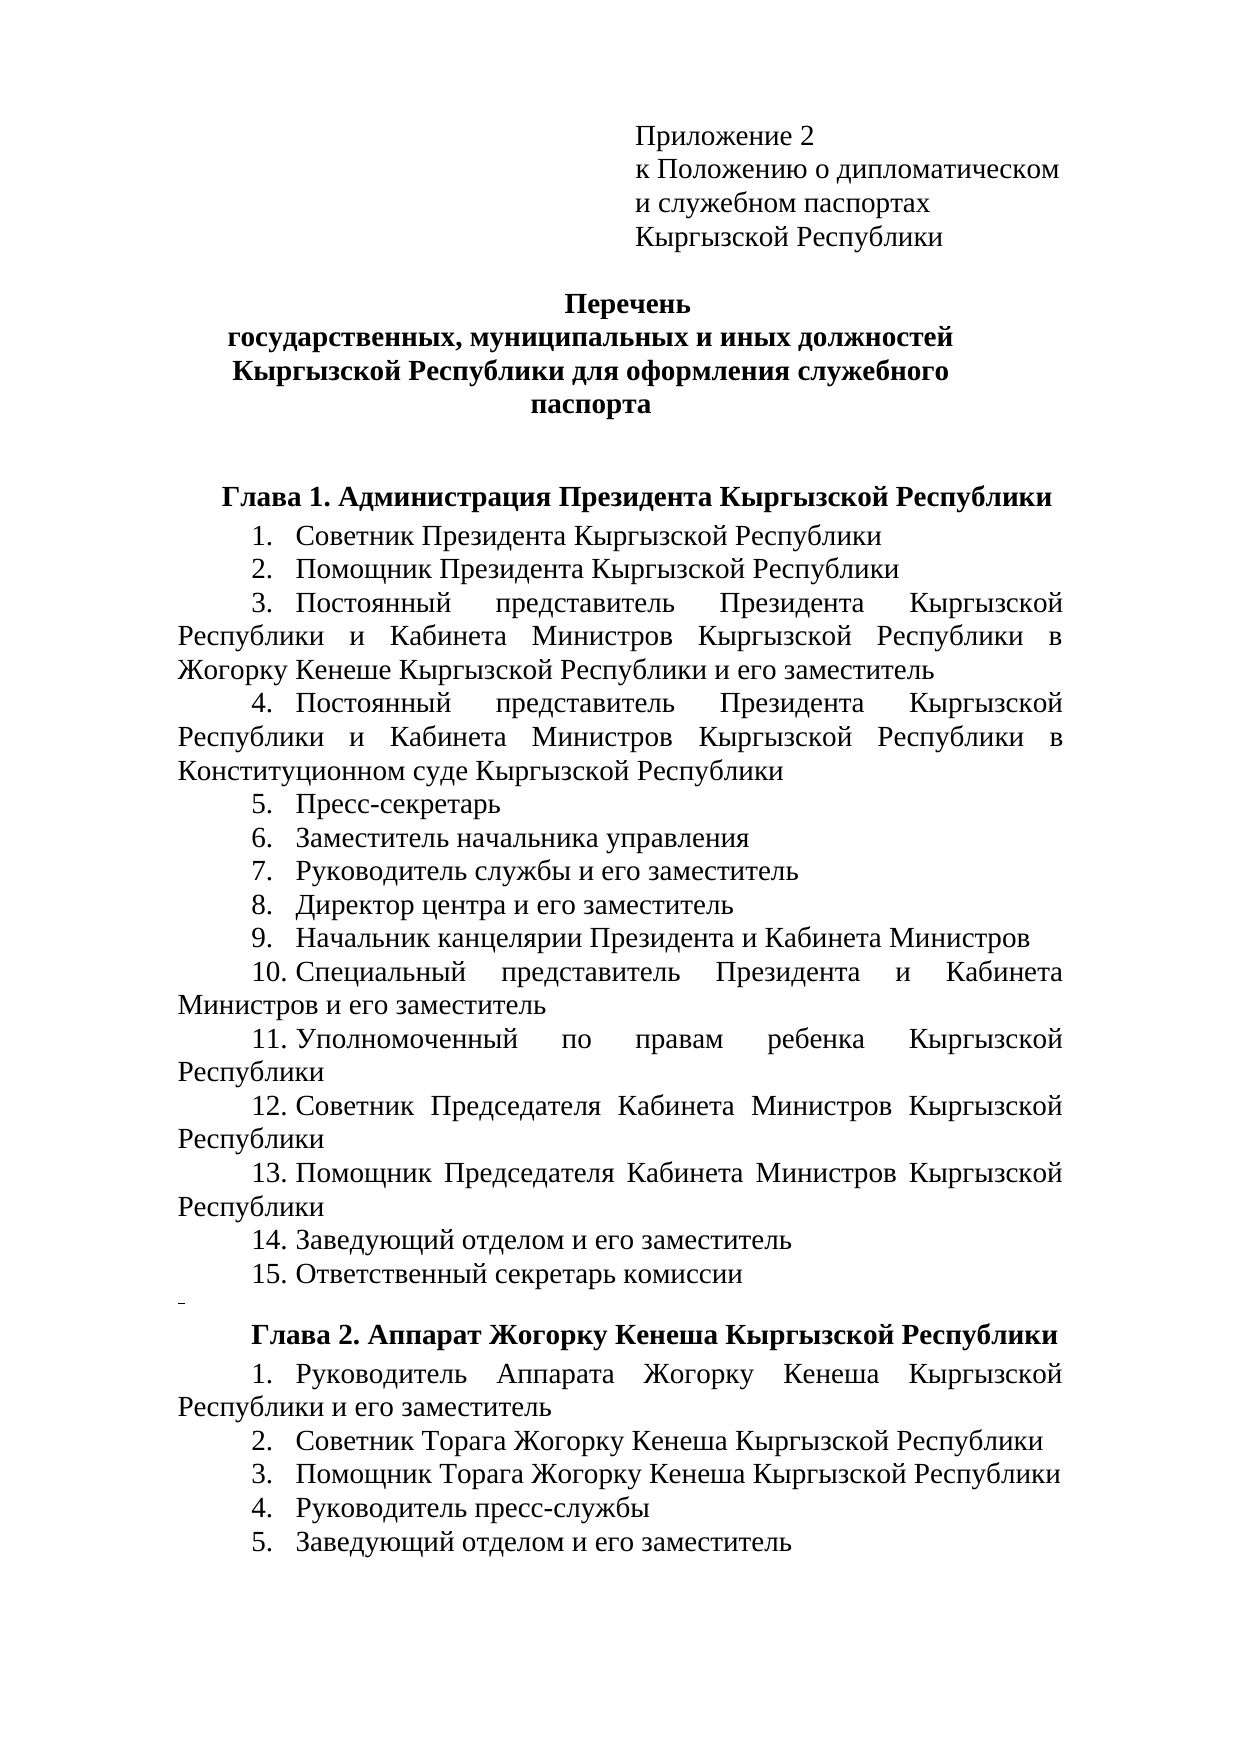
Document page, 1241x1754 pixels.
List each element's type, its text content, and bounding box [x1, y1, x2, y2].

text государственных, муниципальных и иных должностей Кыргызской Республики для оформления служебного паспорта [177, 319, 530, 420]
list Ответственный секретарь комиссии [177, 1256, 1063, 1289]
list Специальный представитель Президента и Кабинета Министров и его заместитель [177, 954, 1063, 1021]
list Руководитель Аппарата Жогорку Кенеша Кыргызской Республики и его заместитель [177, 1356, 1063, 1423]
text Приложение 2 [635, 118, 1063, 152]
list Заведующий отделом и его заместитель [177, 1222, 1063, 1256]
list Помощник Президента Кыргызской Республики [177, 551, 1063, 585]
list Руководитель службы и его заместитель [177, 853, 1063, 887]
list Помощник Торага Жогорку Кенеша Кыргызской Республики [177, 1457, 1063, 1490]
text Перечень [177, 286, 1063, 319]
text к Положению о дипломатическом и служебном паспортах Кыргызской Республики [635, 152, 1063, 252]
list Постоянный представитель Президента Кыргызской Республики и Кабинета Министров Кыргызской Республики в Жогорку Кенеше Кыргызской Республики и его заместитель [177, 585, 1063, 686]
list Заведующий отделом и его заместитель [177, 1524, 1063, 1557]
list Советник Председателя Кабинета Министров Кыргызской Республики [177, 1088, 1063, 1155]
list Советник Торага Жогорку Кенеша Кыргызской Республики [177, 1423, 1063, 1457]
text государственных, муниципальных и иных должностей Кыргызской Республики для оформления служебного паспорта [651, 319, 960, 420]
list Начальник канцелярии Президента и Кабинета Министров [177, 920, 1063, 954]
list Руководитель пресс-службы [177, 1490, 1063, 1524]
list Директор центра и его заместитель [177, 887, 1063, 920]
text Глава 1. Администрация Президента Кыргызской Республики [177, 479, 1063, 513]
list Заместитель начальника управления [177, 820, 1063, 853]
list Советник Президента Кыргызской Республики [177, 518, 1063, 551]
list Помощник Председателя Кабинета Министров Кыргызской Республики [177, 1155, 1063, 1222]
list Постоянный представитель Президента Кыргызской Республики и Кабинета Министров Кыргызской Республики в Конституционном суде Кыргызской Республики [177, 686, 1063, 786]
list Пресс-секретарь [177, 786, 1063, 820]
text Глава 2. Аппарат Жогорку Кенеша Кыргызской Республики [177, 1317, 1063, 1351]
list Уполномоченный по правам ребенка Кыргызской Республики [177, 1021, 1063, 1088]
